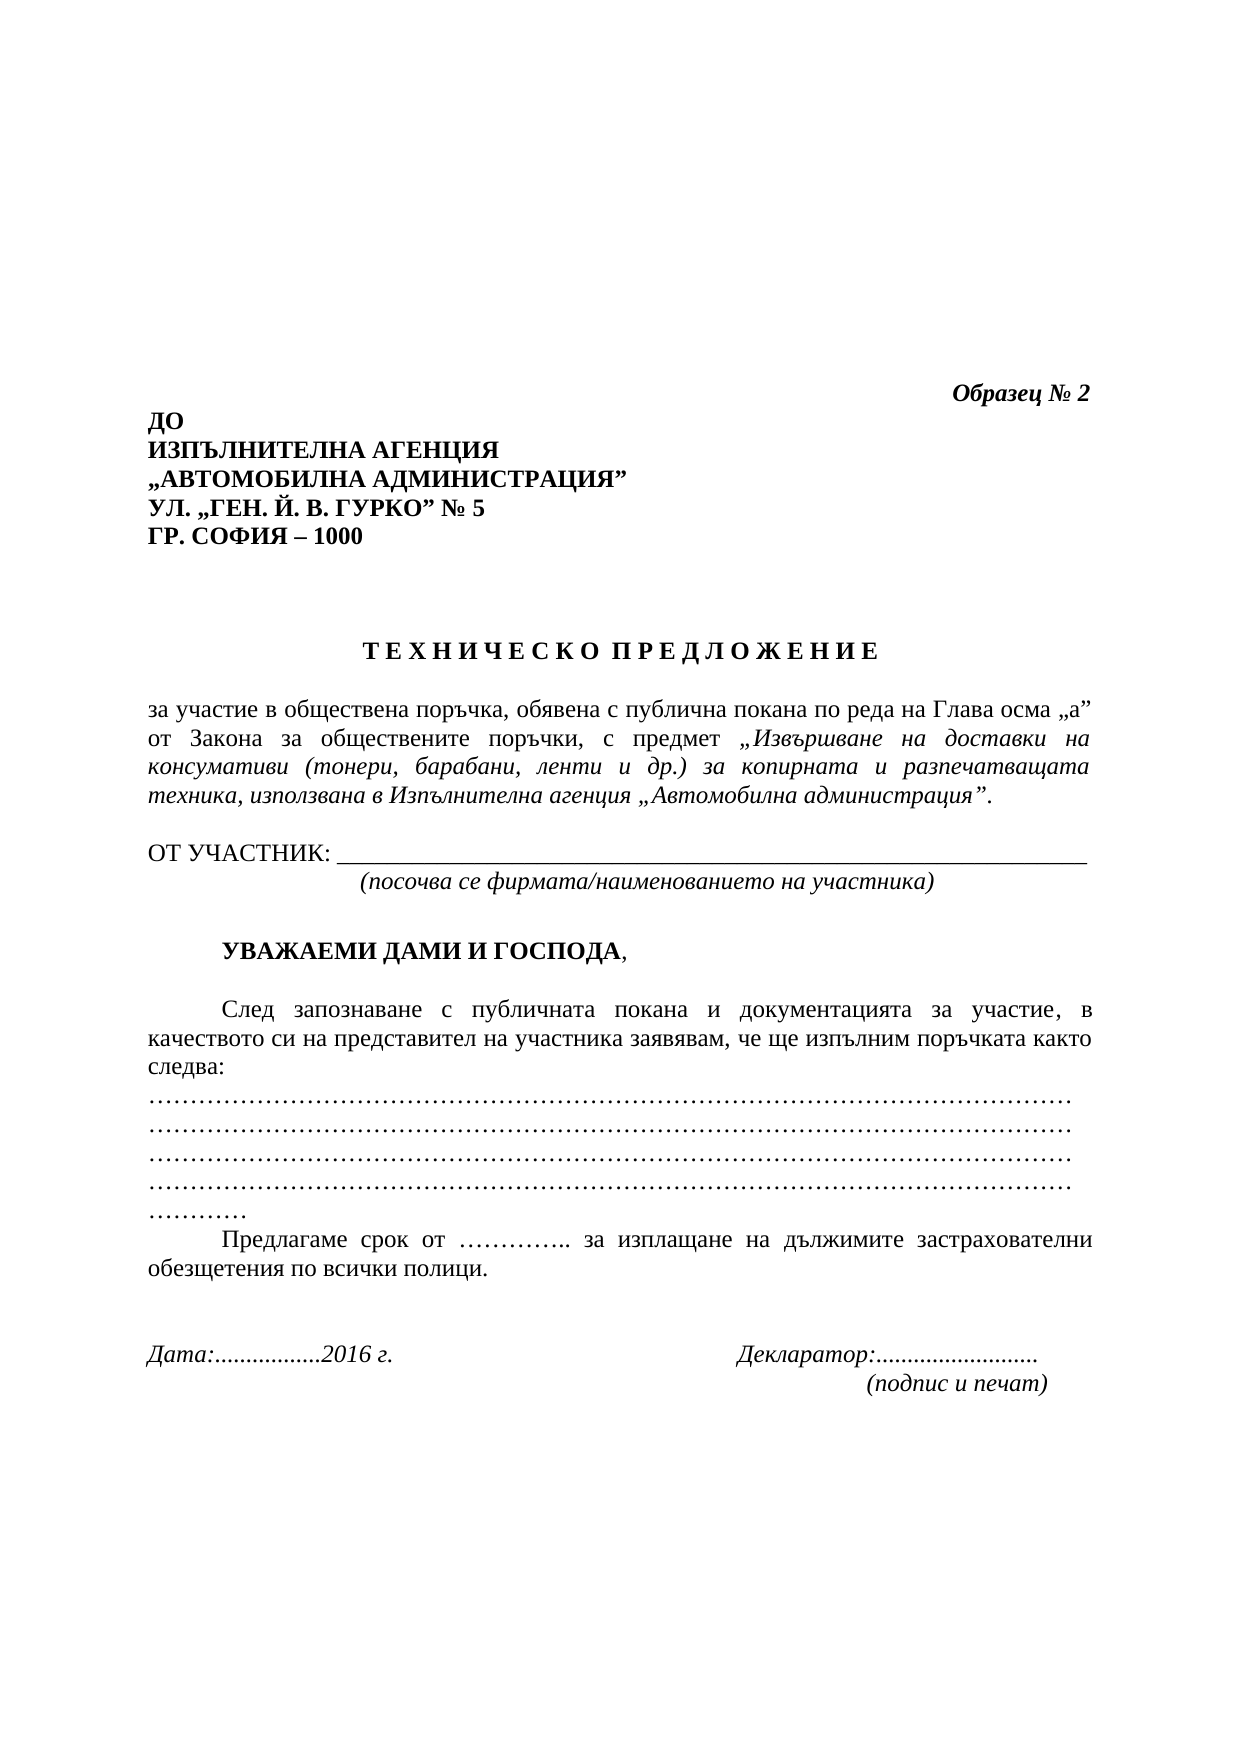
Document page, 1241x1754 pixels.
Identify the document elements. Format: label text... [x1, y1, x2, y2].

text Дата:.................2016 г. Декларатор:.......................... [148, 1339, 1093, 1368]
text (посочва се фирмата/наименованието на участника) [148, 866, 1093, 895]
text …………………………………………………………………………………………………………………………………………………………………………………………………………………………………………………………………………………………………………………………………………………………………………………………………………………… [148, 1080, 1093, 1224]
text „АВТОМОБИЛНА АДМИНИСТРАЦИЯ” [148, 464, 1093, 493]
text ДО [148, 406, 1093, 435]
text Т Е Х Н И Ч Е С К О П Р Е Д Л О Ж Е Н И Е [148, 636, 1093, 665]
text УВАЖАЕМИ ДАМИ И ГОСПОДА, [148, 936, 1093, 965]
text Образец № 2 [148, 378, 1093, 406]
text (подпис и печат) [148, 1368, 1093, 1396]
text ГР. СОФИЯ – 1000 [148, 521, 1093, 550]
text След запознаване с публичната покана и документацията за участие, в качеството си на представител на участника заявявам, че ще изпълним поръчката както следва: [148, 994, 1093, 1080]
text за участие в обществена поръчка, обявена с публична покана по реда на Глава осма „а” от Закона за обществените поръчки, с предмет „Извършване на доставки на консумативи (тонери, барабани, ленти и др.) за копирната и разпечатващата техника, използвана в Изпълнителна агенция „Автомобилна администрация”. [148, 694, 1093, 809]
text ОТ УЧАСТНИК: ____________________________________________________________ [148, 838, 1093, 866]
text УЛ. „ГЕН. Й. В. ГУРКО” № 5 [148, 493, 1093, 521]
text Предлагаме срок от ………….. за изплащане на дължимите застрахователни обезщетения по всички полици. [148, 1224, 1093, 1281]
text ИЗПЪЛНИТЕЛНА АГЕНЦИЯ [148, 435, 1093, 464]
